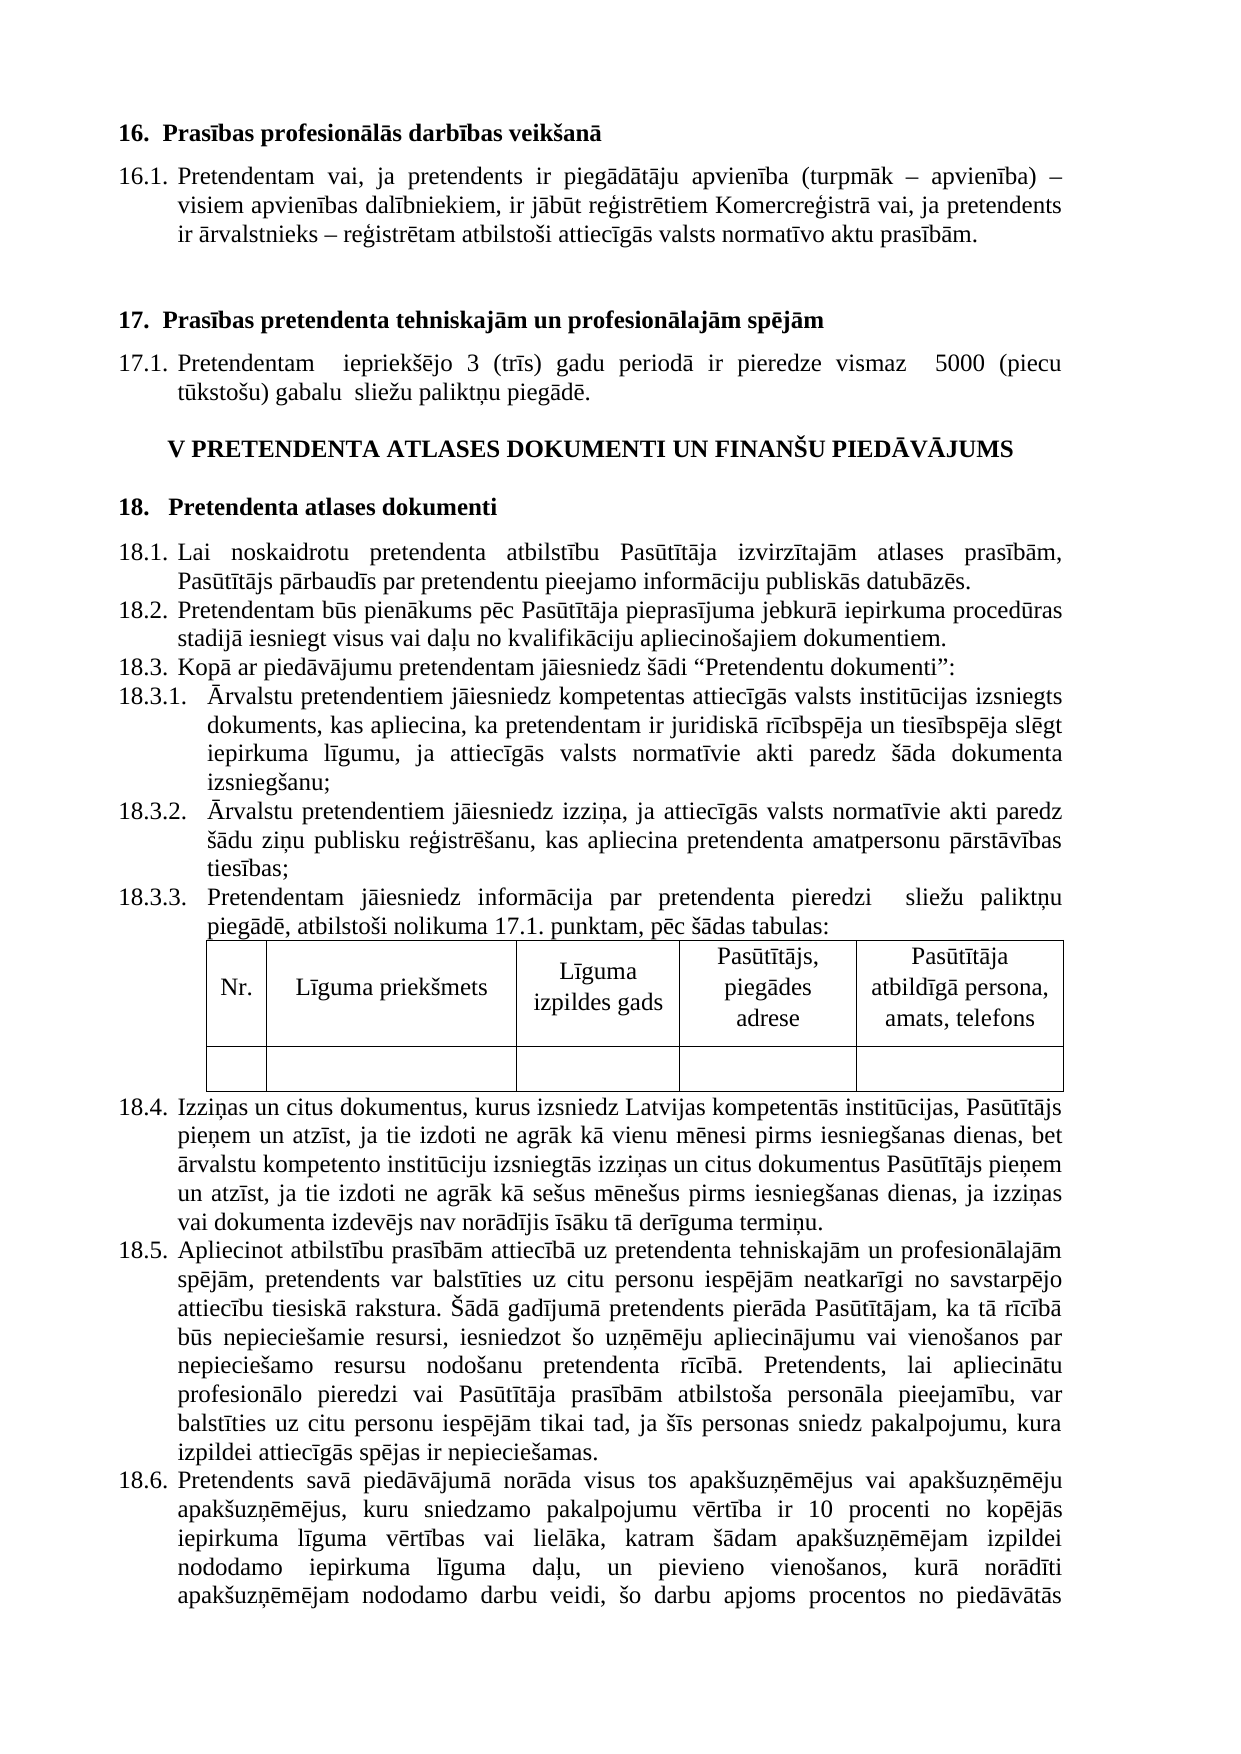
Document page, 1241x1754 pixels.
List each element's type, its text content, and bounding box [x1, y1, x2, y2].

text V PRETENDENTA ATLASES DOKUMENTI UN FINANŠU PIEDĀVĀJUMS [118, 434, 1063, 463]
list Kopā ar piedāvājumu pretendentam jāiesniedz šādi “Pretendentu dokumenti”: [118, 652, 1063, 681]
table_cell [207, 1047, 266, 1091]
table_cell [517, 1047, 679, 1091]
table_header Līguma izpildes gads [517, 941, 679, 1046]
table_header Līguma priekšmets [267, 941, 516, 1046]
list Pretendentam jāiesniedz informācija par pretendenta pieredzi sliežu paliktņu piegādē, atbilstoši nolikuma 17.1. punktam, pēc šādas tabulas: [118, 882, 1063, 940]
list Izziņas un citus dokumentus, kurus izsniedz Latvijas kompetentās institūcijas, Pasūtītājs pieņem un atzīst, ja tie izdoti ne agrāk kā vienu mēnesi pirms iesniegšanas dienas, bet ārvalstu kompetento institūciju izsniegtās izziņas un citus dokumentus Pasūtītājs pieņem un atzīst, ja tie izdoti ne agrāk kā sešus mēnešus pirms iesniegšanas dienas, ja izziņas vai dokumenta izdevējs nav norādījis īsāku tā derīguma termiņu. [118, 1092, 1063, 1236]
table_header Pasūtītāja atbildīgā persona, amats, telefons [857, 941, 1063, 1046]
list Pretendenta atlases dokumenti [118, 492, 1063, 521]
list Pretendentam vai, ja pretendents ir piegādātāju apvienība (turpmāk – apvienība) – visiem apvienības dalībniekiem, ir jābūt reģistrētiem Komercreģistrā vai, ja pretendents ir ārvalstnieks – reģistrētam atbilstoši attiecīgās valsts normatīvo aktu prasībām. [118, 161, 1063, 247]
list Lai noskaidrotu pretendenta atbilstību Pasūtītāja izvirzītajām atlases prasībām, Pasūtītājs pārbaudīs par pretendentu pieejamo informāciju publiskās datubāzēs. [118, 537, 1063, 595]
table_cell [857, 1047, 1063, 1091]
list Ārvalstu pretendentiem jāiesniedz kompetentas attiecīgās valsts institūcijas izsniegts dokuments, kas apliecina, ka pretendentam ir juridiskā rīcībspēja un tiesībspēja slēgt iepirkuma līgumu, ja attiecīgās valsts normatīvie akti paredz šāda dokumenta izsniegšanu; [118, 681, 1063, 796]
table_header Nr. [207, 941, 266, 1046]
list Pretendentam iepriekšējo 3 (trīs) gadu periodā ir pieredze vismaz 5000 (piecu tūkstošu) gabalu sliežu paliktņu piegādē. [118, 348, 1063, 406]
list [118, 1466, 1063, 1609]
list Pretendentam būs pienākums pēc Pasūtītāja pieprasījuma jebkurā iepirkuma procedūras stadijā iesniegt visus vai daļu no kvalifikāciju apliecinošajiem dokumentiem. [118, 595, 1063, 652]
table_cell [680, 1047, 856, 1091]
list Apliecinot atbilstību prasībām attiecībā uz pretendenta tehniskajām un profesionālajām spējām, pretendents var balstīties uz citu personu iespējām neatkarīgi no savstarpējo attiecību tiesiskā rakstura. Šādā gadījumā pretendents pierāda Pasūtītājam, ka tā rīcībā būs nepieciešamie resursi, iesniedzot šo uzņēmēju apliecinājumu vai vienošanos par nepieciešamo resursu nodošanu pretendenta rīcībā. Pretendents, lai apliecinātu profesionālo pieredzi vai Pasūtītāja prasībām atbilstoša personāla pieejamību, var balstīties uz citu personu iespējām tikai tad, ja šīs personas sniedz pakalpojumu, kura izpildei attiecīgās spējas ir nepieciešamas. [118, 1236, 1063, 1466]
table_cell [267, 1047, 516, 1091]
table_header Pasūtītājs, piegādes adrese [680, 941, 856, 1046]
list Ārvalstu pretendentiem jāiesniedz izziņa, ja attiecīgās valsts normatīvie akti paredz šādu ziņu publisku reģistrēšanu, kas apliecina pretendenta amatpersonu pārstāvības tiesības; [118, 796, 1063, 882]
list Prasības profesionālās darbības veikšanā [118, 118, 1063, 147]
list Prasības pretendenta tehniskajām un profesionālajām spējām [118, 305, 1063, 334]
